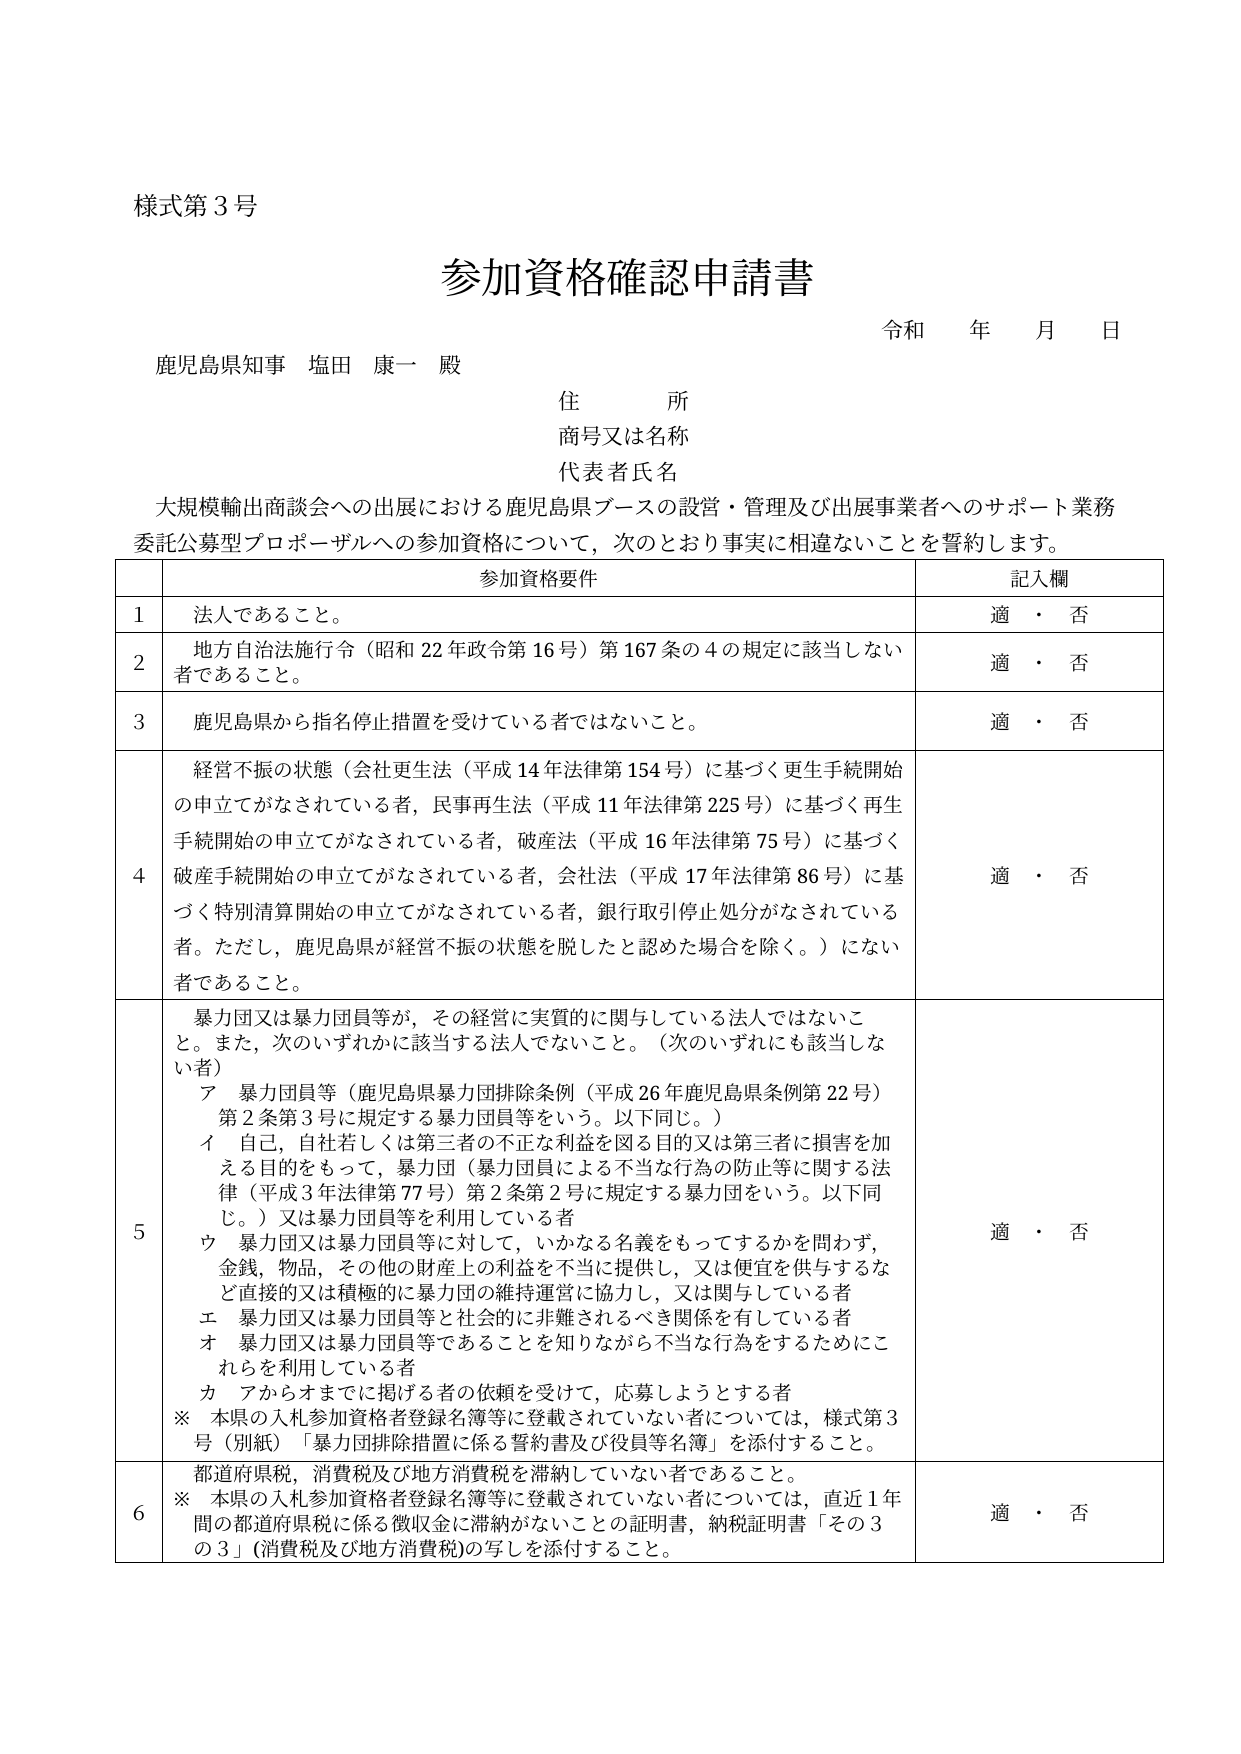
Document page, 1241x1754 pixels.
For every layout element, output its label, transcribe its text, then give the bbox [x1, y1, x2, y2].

table_cell 適 ・ 否 [916, 597, 1163, 632]
table_cell １ [116, 597, 162, 632]
text 令和 年 月 日 [133, 311, 1122, 347]
text 様式第３号 [133, 169, 1122, 240]
table_cell 適 ・ 否 [916, 1000, 1163, 1461]
table_cell 暴力団又は暴力団員等が，その経営に実質的に関与している法人ではないこと。また，次のいずれかに該当する法人でないこと。（次のいずれにも該当しない者） ア 暴力団員等（鹿児島県暴力団排除条例（平成26年鹿児島県条例第22号）第２条第３号に規定する暴力団員等をいう。以下同じ。） イ 自己，自社若しくは第三者の不正な利益を図る目的又は第三者に損害を加える目的をもって，暴力団（暴力団員による不当な行為の防止等に関する法律（平成３年法律第77号）第２条第２号に規定する暴力団をいう。以下同じ。）又は暴力団員等を利用している者 ウ 暴力団又は暴力団員等に対して，いかなる名義をもってするかを問わず，金銭，物品，その他の財産上の利益を不当に提供し，又は便宜を供与するなど直接的又は積極的に暴力団の維持運営に協力し，又は関与している者 エ 暴力団又は暴力団員等と社会的に非難されるべき関係を有している者 オ 暴力団又は暴力団員等であることを知りながら不当な行為をするためにこれらを利用している者 カ アからオまでに掲げる者の依頼を受けて，応募しようとする者 ※ 本県の入札参加資格者登録名簿等に登載されていない者については，様式第３号（別紙）「暴力団排除措置に係る誓約書及び役員等名簿」を添付すること。 [163, 1000, 915, 1461]
text 参加資格確認申請書 [133, 240, 1122, 311]
text 大規模輸出商談会への出展における鹿児島県ブースの設営・管理及び出展事業者へのサポート業務委託公募型プロポーザルへの参加資格について，次のとおり事実に相違ないことを誓約します。 [133, 488, 1122, 559]
table_cell 適 ・ 否 [916, 633, 1163, 691]
table_cell ６ [116, 1462, 162, 1562]
table_cell 適 ・ 否 [916, 751, 1163, 999]
table_header 参加資格要件 [163, 560, 915, 596]
table_cell 適 ・ 否 [916, 1462, 1163, 1562]
text 代表者氏名 [558, 453, 1122, 488]
table_cell 法人であること。 [163, 597, 915, 632]
table_cell 地方自治法施行令（昭和22年政令第16号）第167条の４の規定に該当しない者であること。 [163, 633, 915, 691]
text 商号又は名称 [558, 417, 1122, 453]
table_cell 鹿児島県から指名停止措置を受けている者ではないこと。 [163, 692, 915, 750]
table_header [116, 560, 162, 596]
text 住 所 [558, 382, 1122, 417]
table_cell 経営不振の状態（会社更生法（平成14年法律第154号）に基づく更生手続開始の申立てがなされている者，民事再生法（平成11年法律第225号）に基づく再生手続開始の申立てがなされている者，破産法（平成16年法律第75号）に基づく破産手続開始の申立てがなされている者，会社法（平成17年法律第86号）に基づく特別清算開始の申立てがなされている者，銀行取引停止処分がなされている者。ただし，鹿児島県が経営不振の状態を脱したと認めた場合を除く。）にない者であること。 [163, 751, 915, 999]
table_cell 適 ・ 否 [916, 692, 1163, 750]
text 鹿児島県知事 塩田 康一 殿 [133, 347, 1122, 382]
table_cell ４ [116, 751, 162, 999]
table_cell 都道府県税，消費税及び地方消費税を滞納していない者であること。 ※ 本県の入札参加資格者登録名簿等に登載されていない者については，直近１年間の都道府県税に係る徴収金に滞納がないことの証明書，納税証明書「その３の３」(消費税及び地方消費税)の写しを添付すること。 [163, 1462, 915, 1562]
table_header 記入欄 [916, 560, 1163, 596]
table_cell ２ [116, 633, 162, 691]
table_cell ５ [116, 1000, 162, 1461]
table_cell ３ [116, 692, 162, 750]
